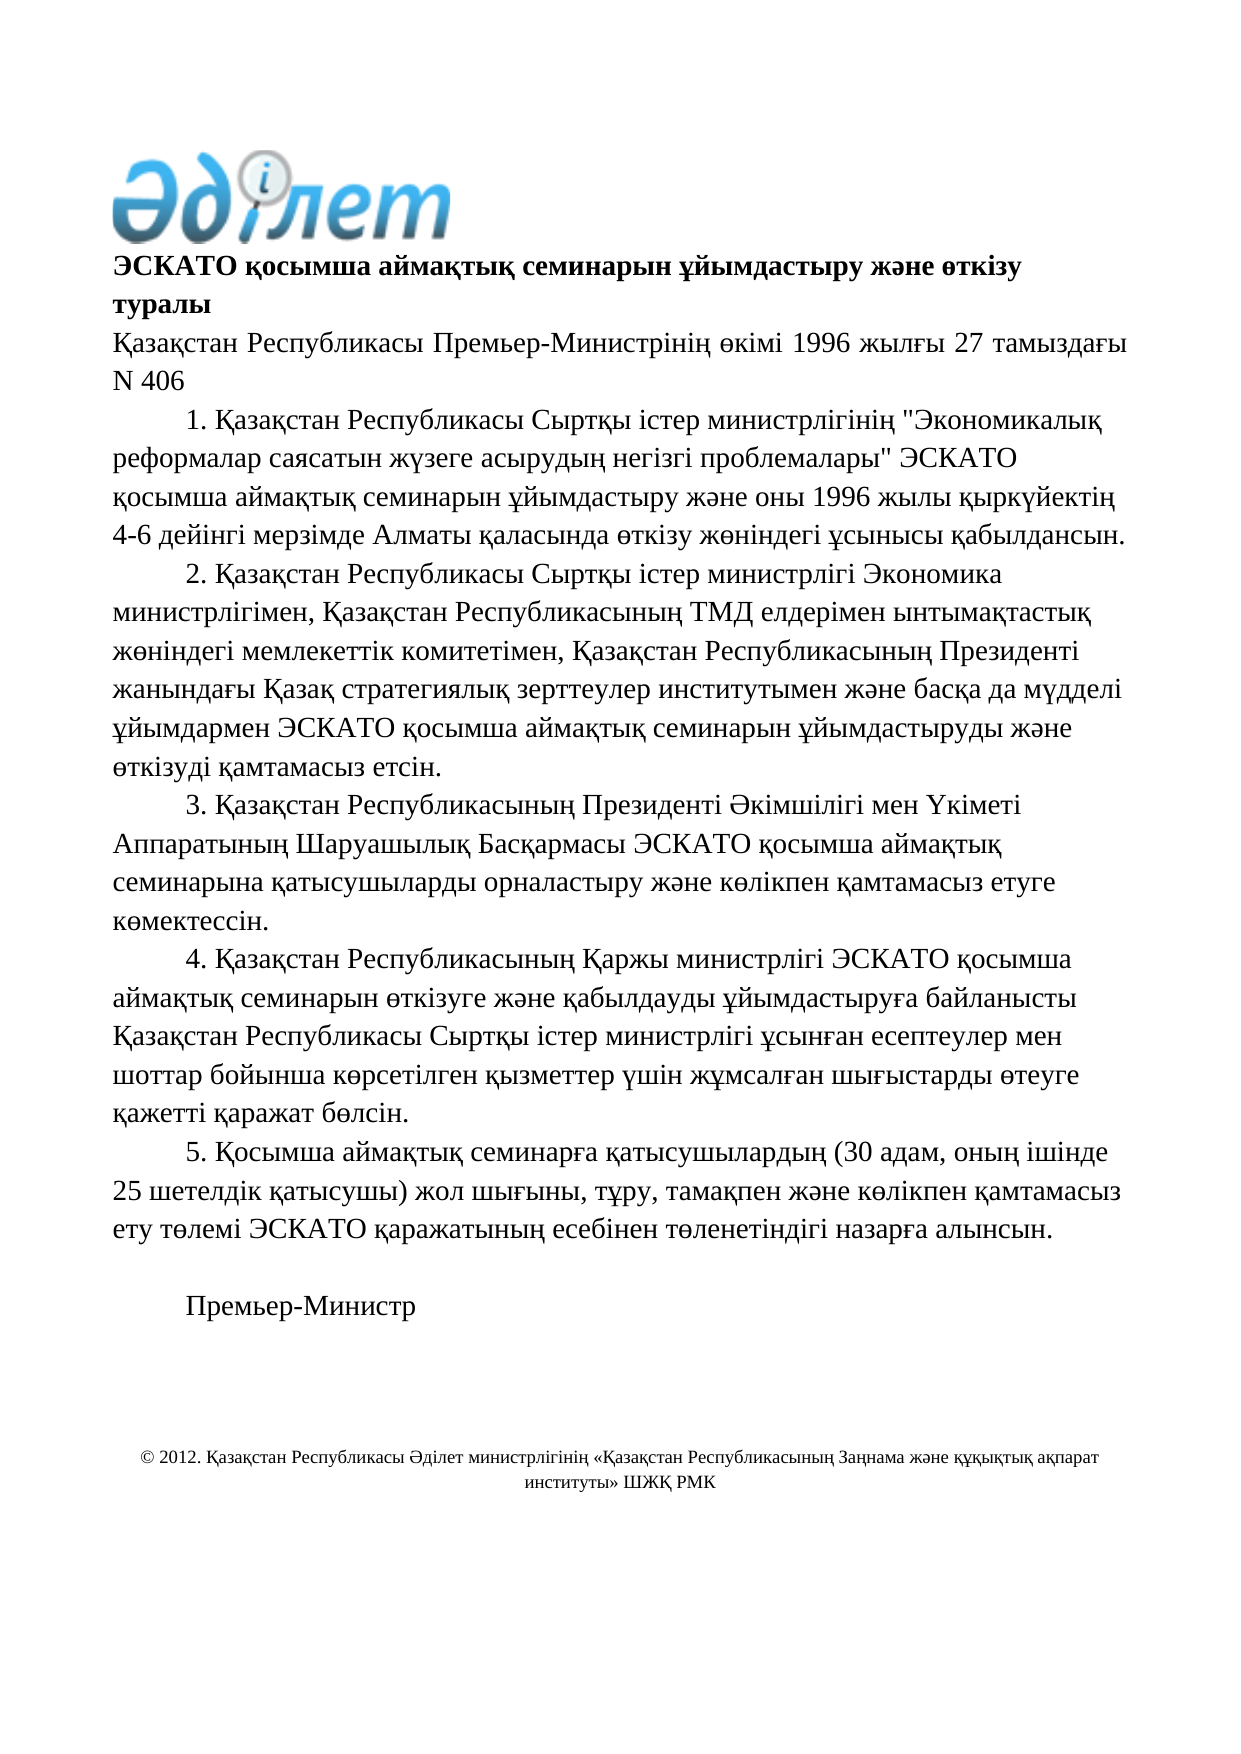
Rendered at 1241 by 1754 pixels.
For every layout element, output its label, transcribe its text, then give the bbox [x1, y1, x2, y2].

picture [112, 150, 451, 244]
text ЭСКАТО қосымша аймақтық семинарын ұйымдастыру және өткізу туралы [112, 248, 1128, 320]
text © 2012. Қазақстан Республикасы Әділет министрлігінің «Қазақстан Республикасының Заңнама және құқықтық ақпарат институты» ШЖҚ РМК [112, 1446, 1128, 1493]
text 1. Қазақстан Республикасы Сыртқы iстер министрлiгiнiң "Экономикалық реформалар саясатын жүзеге асырудың негiзгi проблемалары" ЭСКАТО қосымша аймақтық семинарын ұйымдастыру және оны 1996 жылы қыркүйектiң 4-6 дейiнгi мерзiмде Алматы қаласында өткiзу жөнiндегi ұсынысы қабылдансын. 2. Қазақстан Республикасы Сыртқы iстер министрлiгi Экономика министрлiгiмен, Қазақстан Республикасының ТМД елдерiмен ынтымақтастық жөнiндегi мемлекеттiк комитетiмен, Қазақстан Республикасының Президентi жанындағы Қазақ стратегиялық зерттеулер институтымен және басқа да мүдделi ұйымдармен ЭСКАТО қосымша аймақтық семинарын ұйымдастыруды және өткiзудi қамтамасыз етсiн. 3. Қазақстан Республикасының Президентi Әкiмшiлiгi мен Үкiметi Аппаратының Шаруашылық Басқармасы ЭСКАТО қосымша аймақтық семинарына қатысушыларды орналастыру және көлiкпен қамтамасыз етуге көмектессiн. 4. Қазақстан Республикасының Қаржы министрлiгi ЭСКАТО қосымша аймақтық семинарын өткiзуге және қабылдауды ұйымдастыруға байланысты Қазақстан Республикасы Сыртқы iстер министрлiгi ұсынған есептеулер мен шоттар бойынша көрсетiлген қызметтер үшiн жұмсалған шығыстарды өтеуге қажеттi қаражат бөлсiн. 5. Қосымша аймақтық семинарға қатысушылардың (30 адам, оның iшiнде 25 шетелдiк қатысушы) жол шығыны, тұру, тамақпен және көлiкпен қамтамасыз ету төлемi ЭСКАТО қаражатының есебiнен төленетiндiгi назарға алынсын. Премьер-Министр [112, 402, 1128, 1352]
text Қазақстан Республикасы Премьер-Министрiнiң өкiмi 1996 жылғы 27 тамыздағы N 406 [112, 325, 1128, 397]
